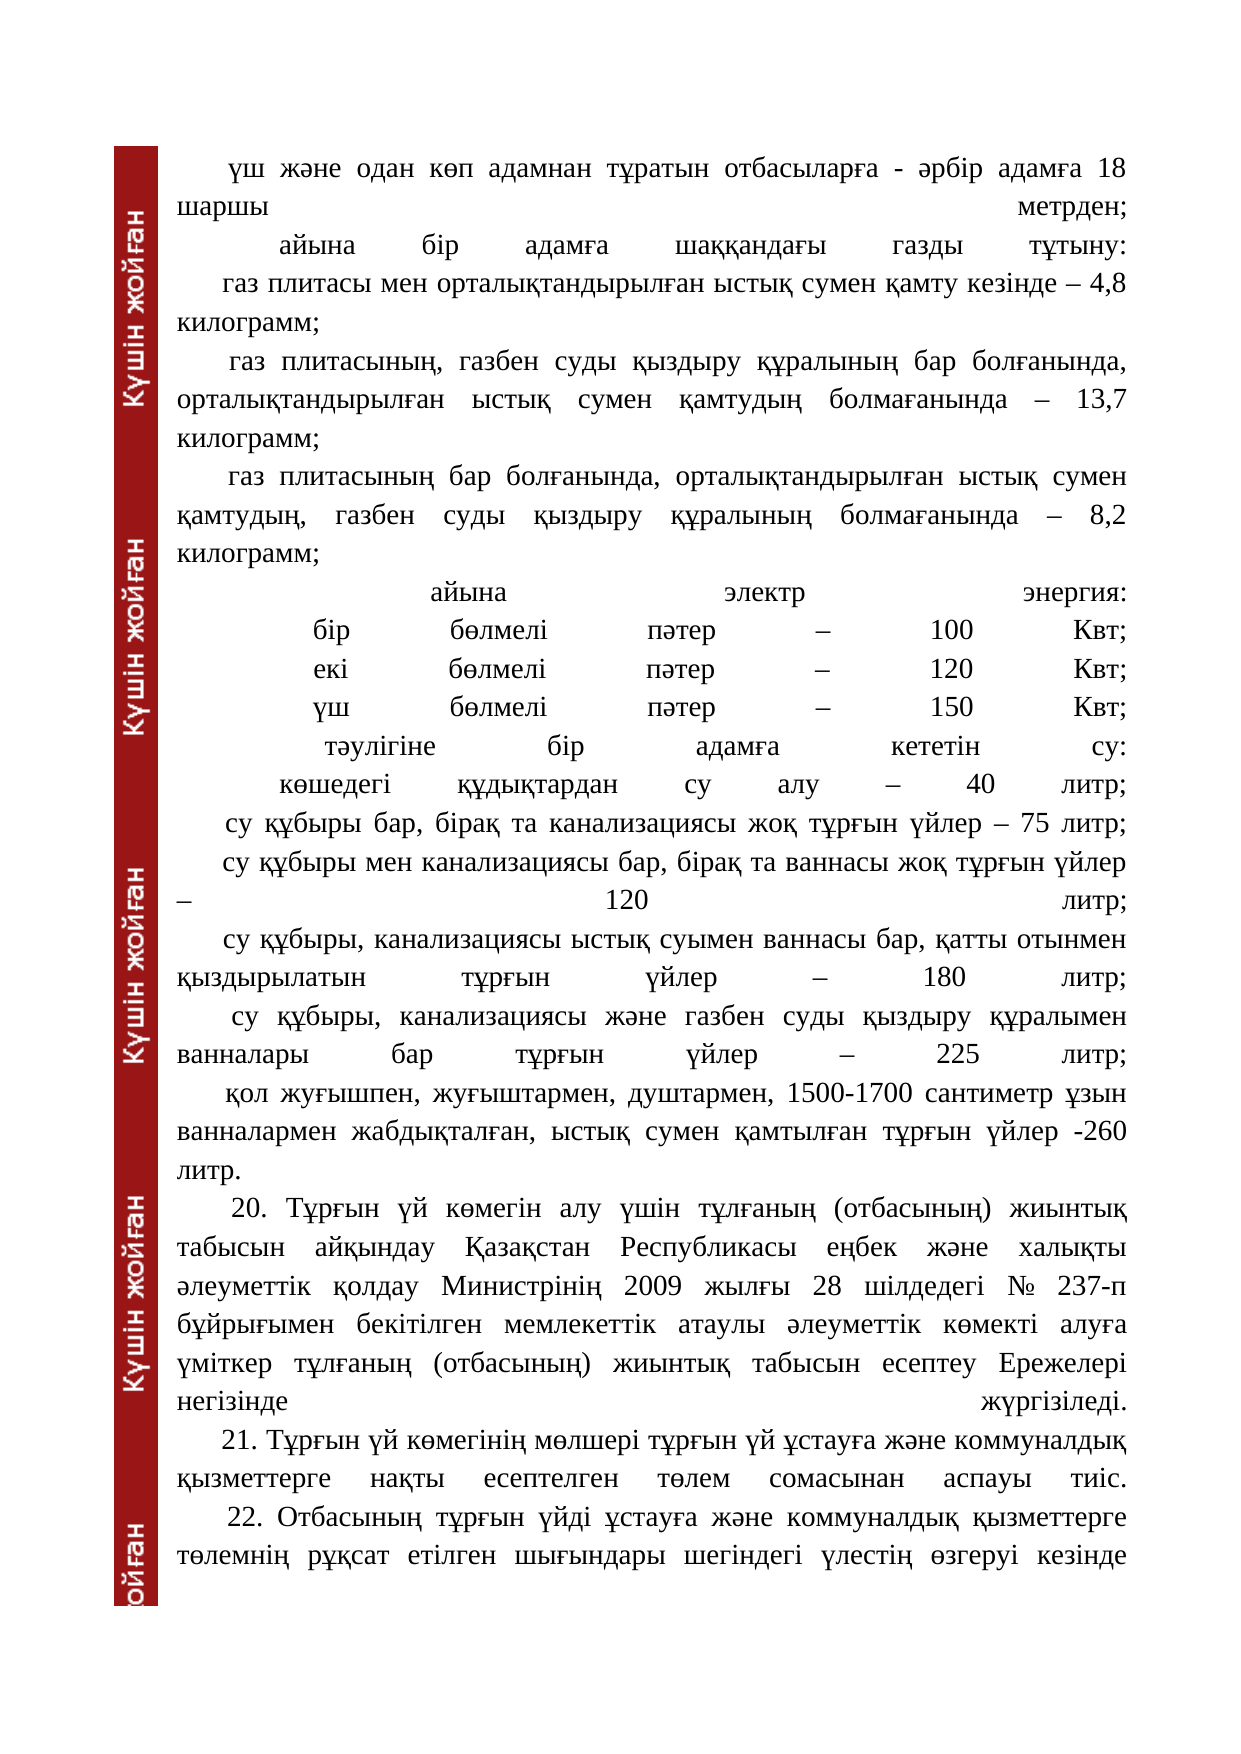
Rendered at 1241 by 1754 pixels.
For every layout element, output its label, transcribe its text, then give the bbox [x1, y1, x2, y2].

picture [114, 1571, 158, 1606]
picture [114, 146, 158, 150]
